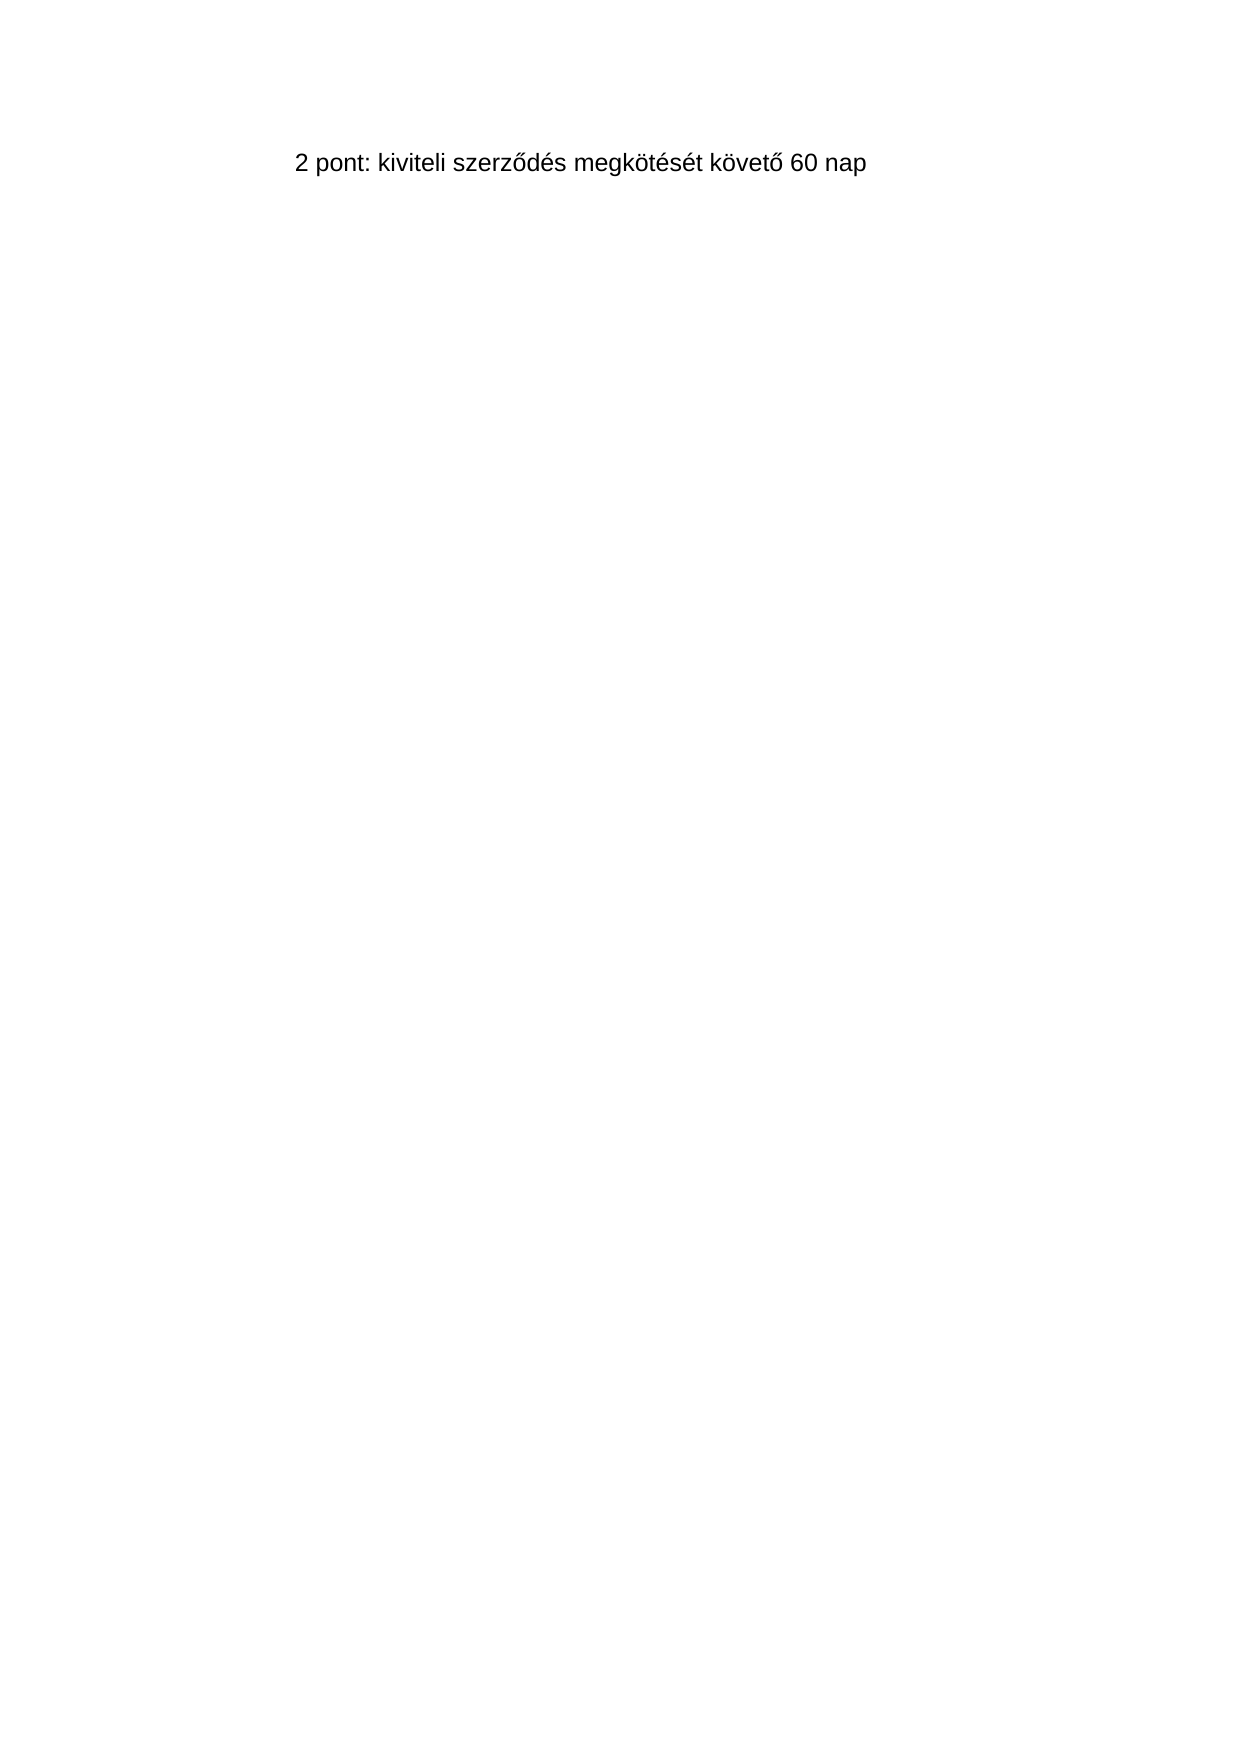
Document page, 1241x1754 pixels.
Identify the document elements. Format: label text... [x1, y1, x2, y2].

text 2 pont: kiviteli szerződés megkötését követő 60 nap [294, 148, 1093, 176]
